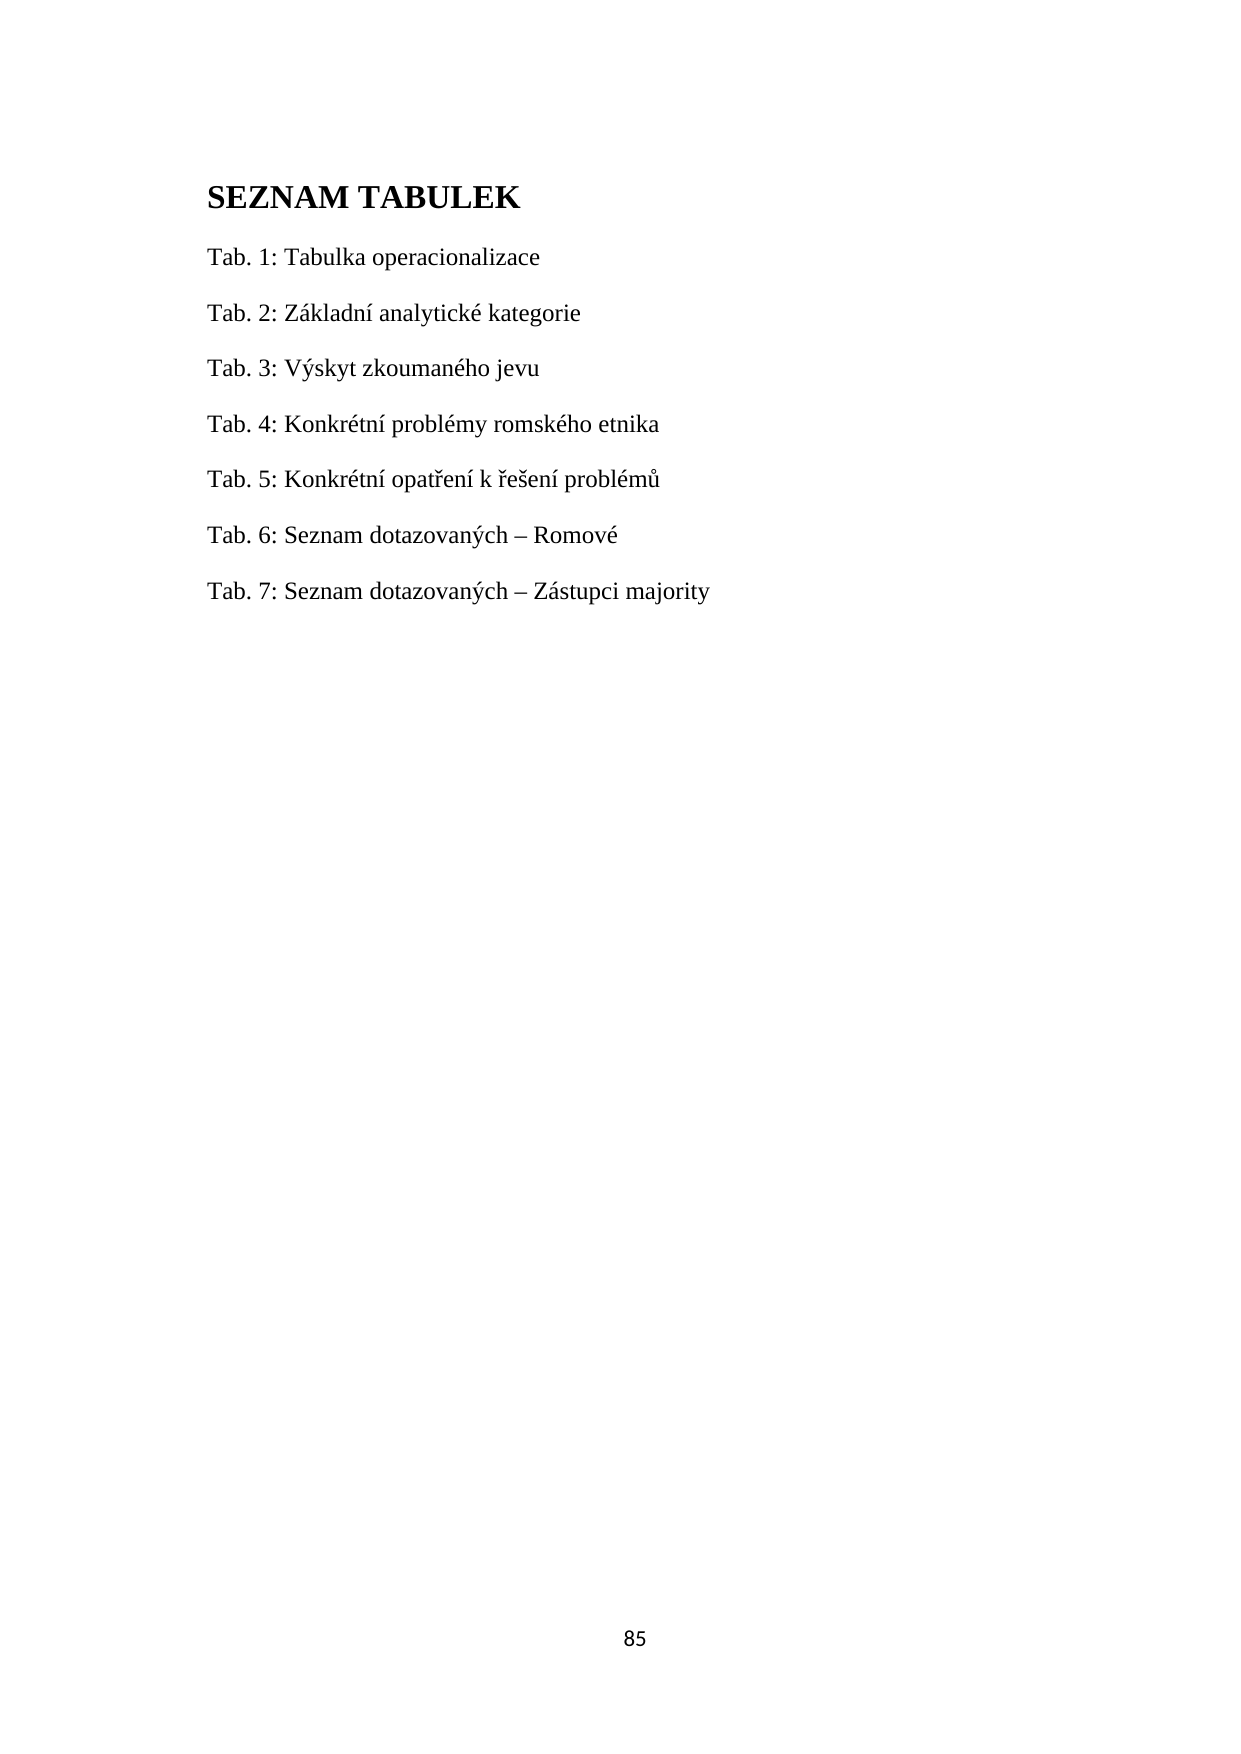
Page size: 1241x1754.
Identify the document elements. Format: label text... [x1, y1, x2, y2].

text Tab. 5: Konkrétní opatření k řešení problémů [207, 464, 1063, 493]
text Tab. 2: Základní analytické kategorie [207, 298, 1063, 326]
text Tab. 7: Seznam dotazovaných – Zástupci majority [207, 576, 1063, 604]
text Tab. 4: Konkrétní problémy romského etnika [207, 409, 1063, 438]
text Tab. 3: Výskyt zkoumaného jevu [207, 353, 1063, 382]
text SEZNAM TABULEK [207, 177, 1063, 216]
text Tab. 6: Seznam dotazovaných – Romové [207, 520, 1063, 549]
text Tab. 1: Tabulka operacionalizace [207, 242, 1063, 271]
